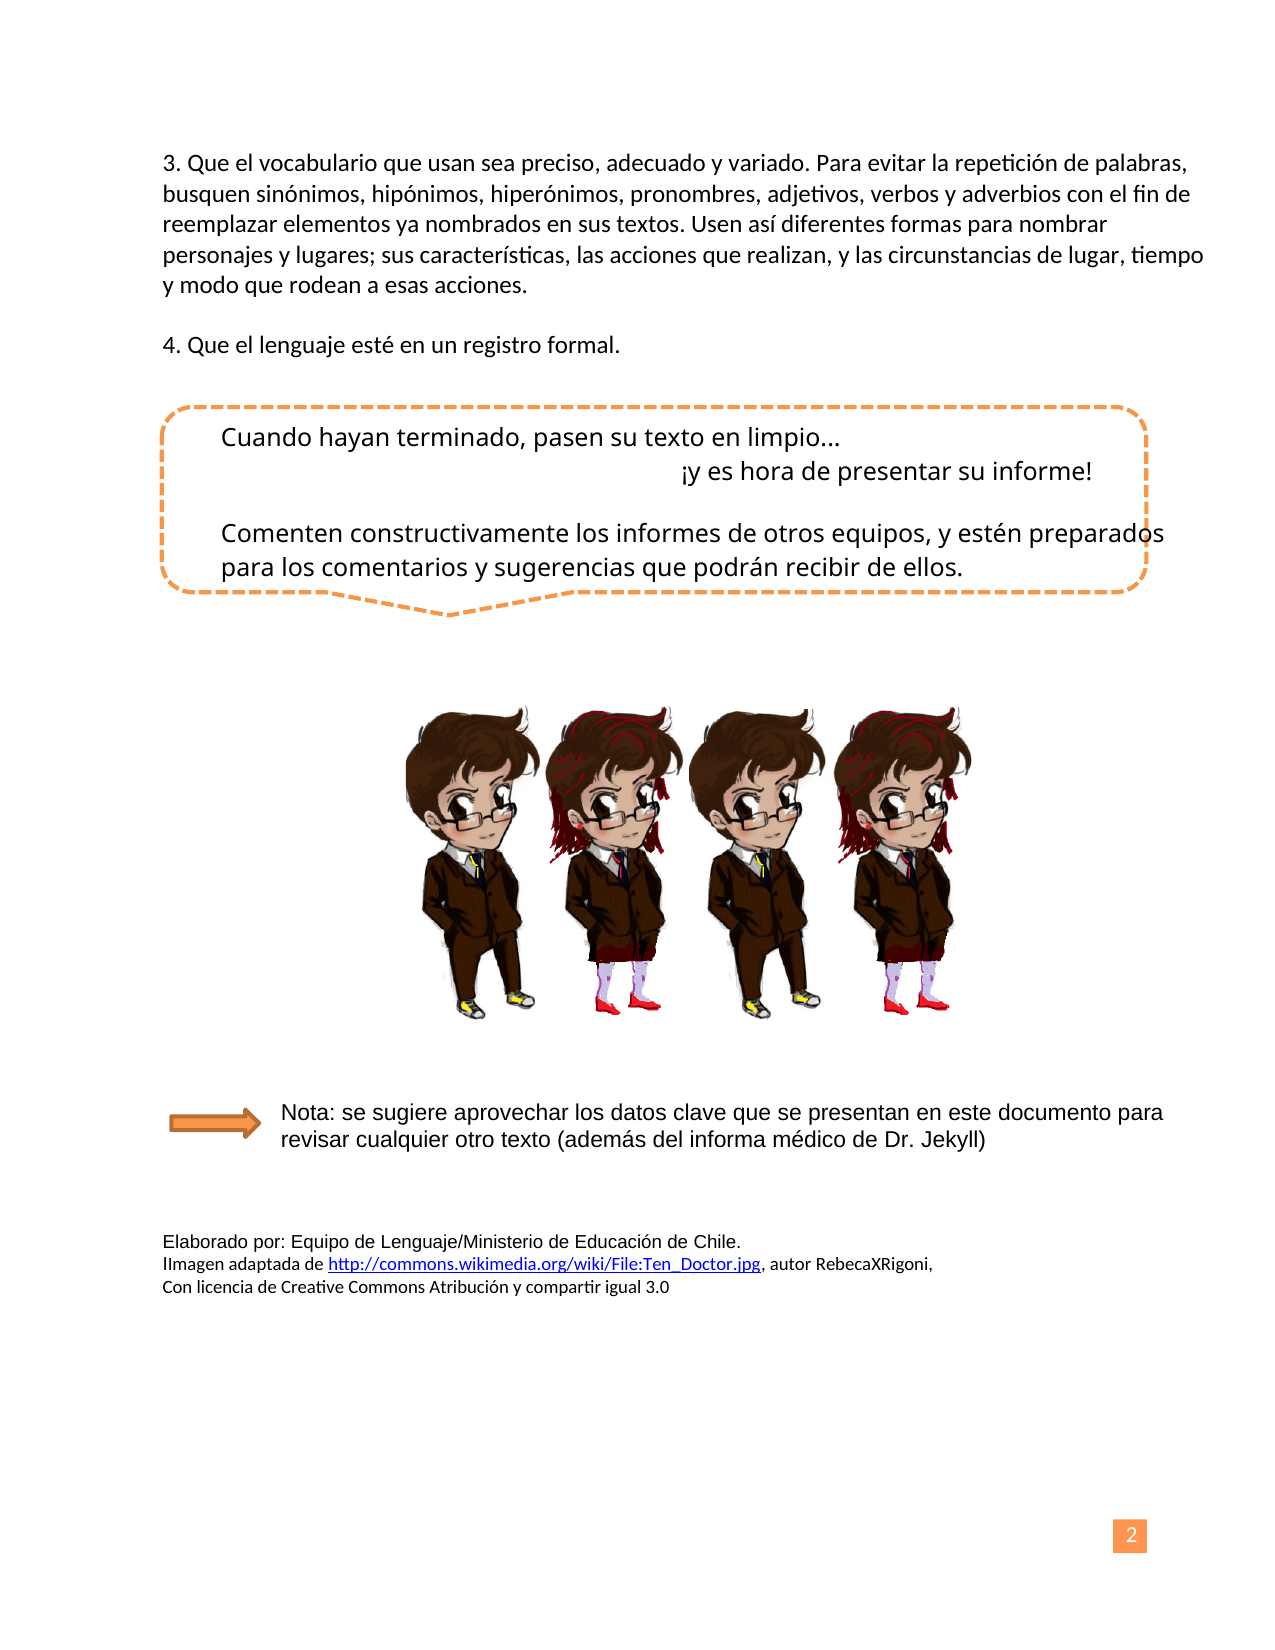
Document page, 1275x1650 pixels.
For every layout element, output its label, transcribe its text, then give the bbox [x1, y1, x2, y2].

text Con licencia de Creative Commons Atribución y compartir igual 3.0 [162, 1276, 1216, 1298]
text 4. Que el lenguaje esté en un registro formal. [162, 329, 1216, 360]
text ¡y es hora de presentar su informe! [162, 454, 1216, 488]
text Nota: se sugiere aprovechar los datos clave que se presentan en este documento para revisar cualquier otro texto (además del informa médico de Dr. Jekyll) [162, 1099, 1098, 1152]
text Elaborado por: Equipo de Lenguaje/Ministerio de Educación de Chile. [162, 1231, 1216, 1253]
text IImagen adaptada de http://commons.wikimedia.org/wiki/File:Ten_Doctor.jpg, autor RebecaXRigoni, [162, 1253, 1216, 1276]
text Comenten constructivamente los informes de otros equipos, y estén preparados [162, 516, 1216, 550]
picture [405, 706, 973, 1024]
text Cuando hayan terminado, pasen su texto en limpio... [162, 419, 1216, 454]
text para los comentarios y sugerencias que podrán recibir de ellos. [162, 550, 1216, 584]
text 3. Que el vocabulario que usan sea preciso, adecuado y variado. Para evitar la repetición de palabras, busquen sinónimos, hipónimos, hiperónimos, pronombres, adjetivos, verbos y adverbios con el fin de reemplazar elementos ya nombrados en sus textos. Usen así diferentes formas para nombrar personajes y lugares; sus características, las acciones que realizan, y las circunstancias de lugar, tiempo y modo que rodean a esas acciones. [162, 148, 1216, 300]
